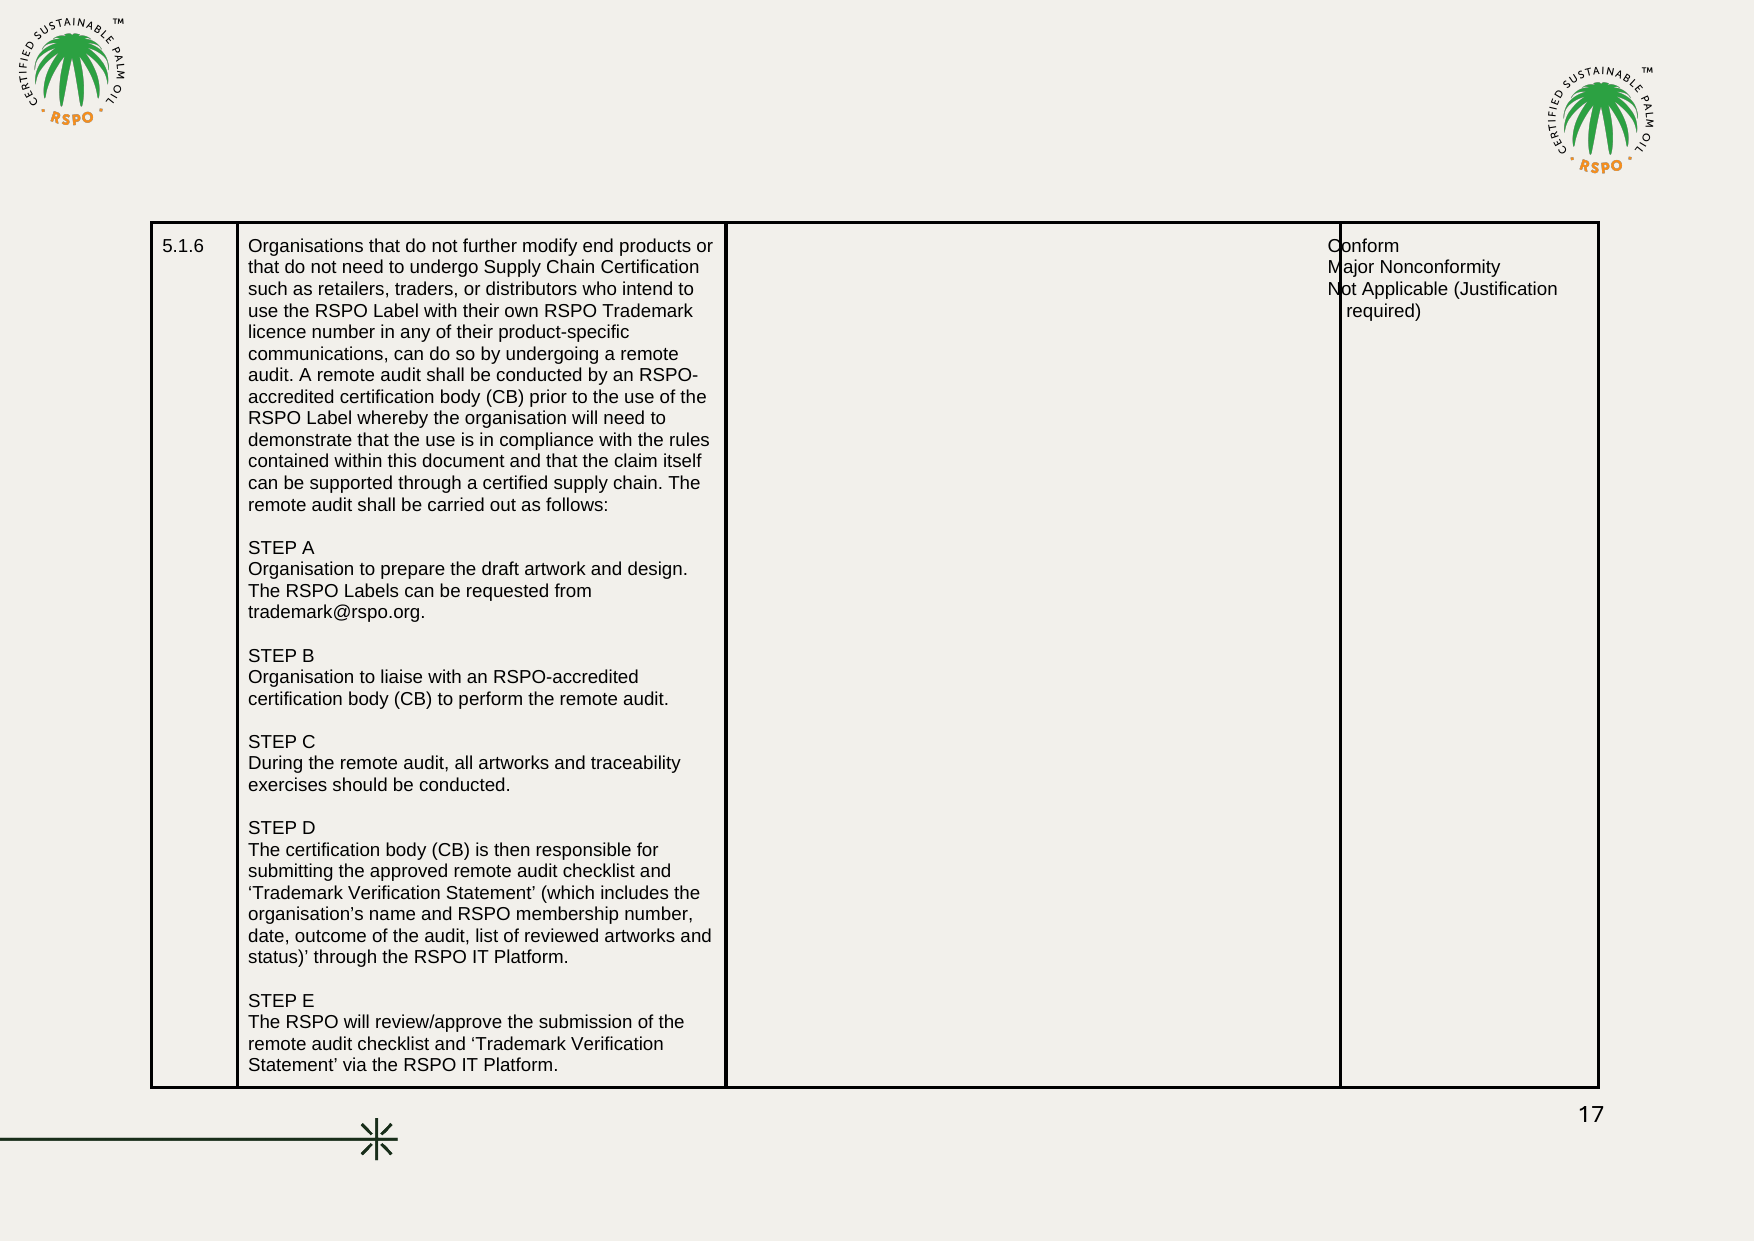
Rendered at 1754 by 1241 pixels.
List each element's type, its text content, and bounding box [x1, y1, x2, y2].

picture [0, 0, 143, 144]
table_cell [728, 224, 1339, 1086]
table_cell 5.1.6 [153, 224, 236, 1086]
picture [1529, 48, 1672, 192]
picture [0, 1101, 426, 1177]
table_cell Conform Major Nonconformity Not Applicable (Justification required) [1342, 224, 1597, 1086]
